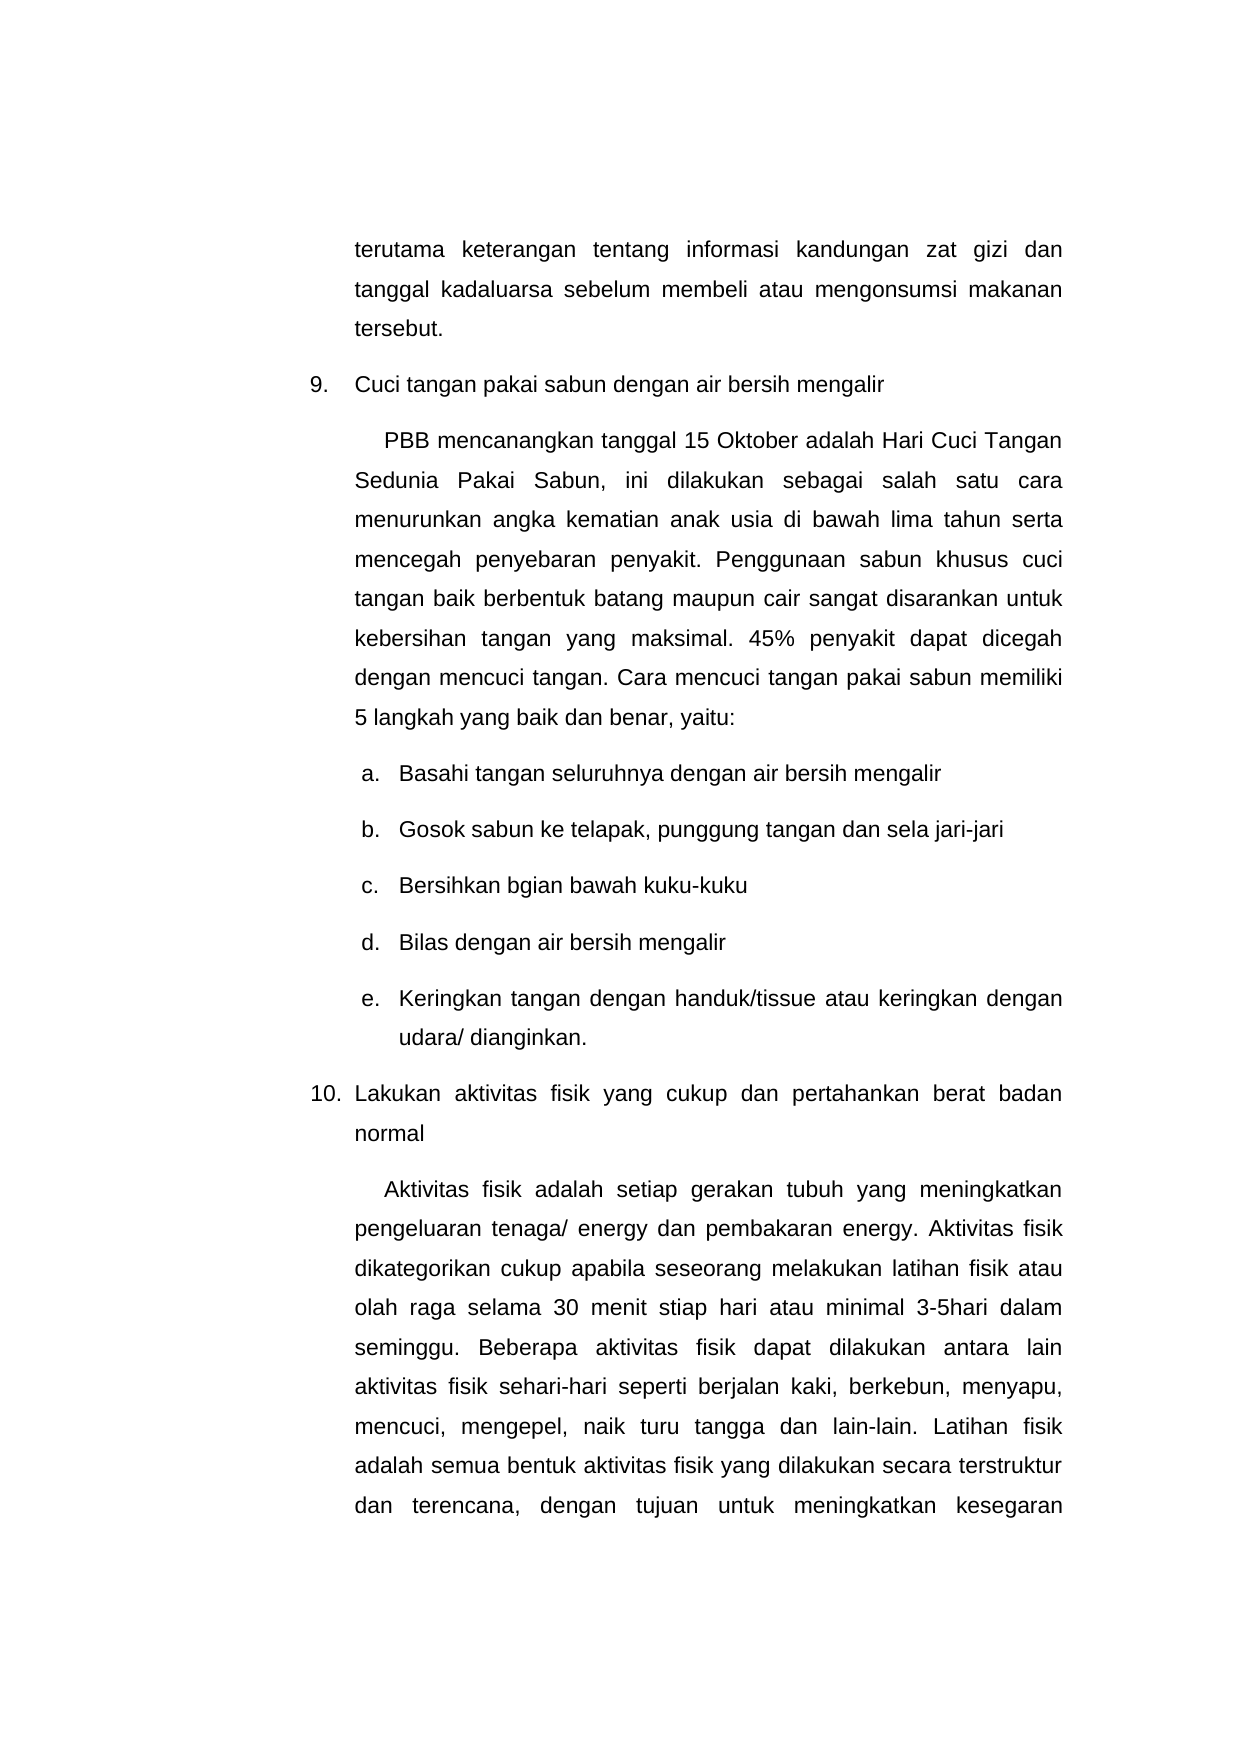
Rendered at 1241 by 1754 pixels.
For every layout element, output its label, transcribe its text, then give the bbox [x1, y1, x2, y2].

text PBB mencanangkan tanggal 15 Oktober adalah Hari Cuci Tangan Sedunia Pakai Sabun, ini dilakukan sebagai salah satu cara menurunkan angka kematian anak usia di bawah lima tahun serta mencegah penyebaran penyakit. Penggunaan sabun khusus cuci tangan baik berbentuk batang maupun cair sangat disarankan untuk kebersihan tangan yang maksimal. 45% penyakit dapat dicegah dengan mencuci tangan. Cara mencuci tangan pakai sabun memiliki 5 langkah yang baik dan benar, yaitu: [354, 427, 1063, 730]
list Keringkan tangan dengan handuk/tissue atau keringkan dengan udara/ dianginkan. [361, 984, 1063, 1050]
list Basahi tangan seluruhnya dengan air bersih mengalir [361, 760, 1063, 786]
list Bersihkan bgian bawah kuku-kuku [361, 872, 1063, 899]
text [354, 236, 1063, 342]
list Lakukan aktivitas fisik yang cukup dan pertahankan berat badan normal [310, 1080, 1063, 1146]
list Bilas dengan air bersih mengalir [361, 928, 1063, 955]
list Gosok sabun ke telapak, punggung tangan dan sela jari-jari [361, 816, 1063, 842]
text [354, 1176, 1063, 1518]
list Cuci tangan pakai sabun dengan air bersih mengalir [309, 371, 1063, 398]
